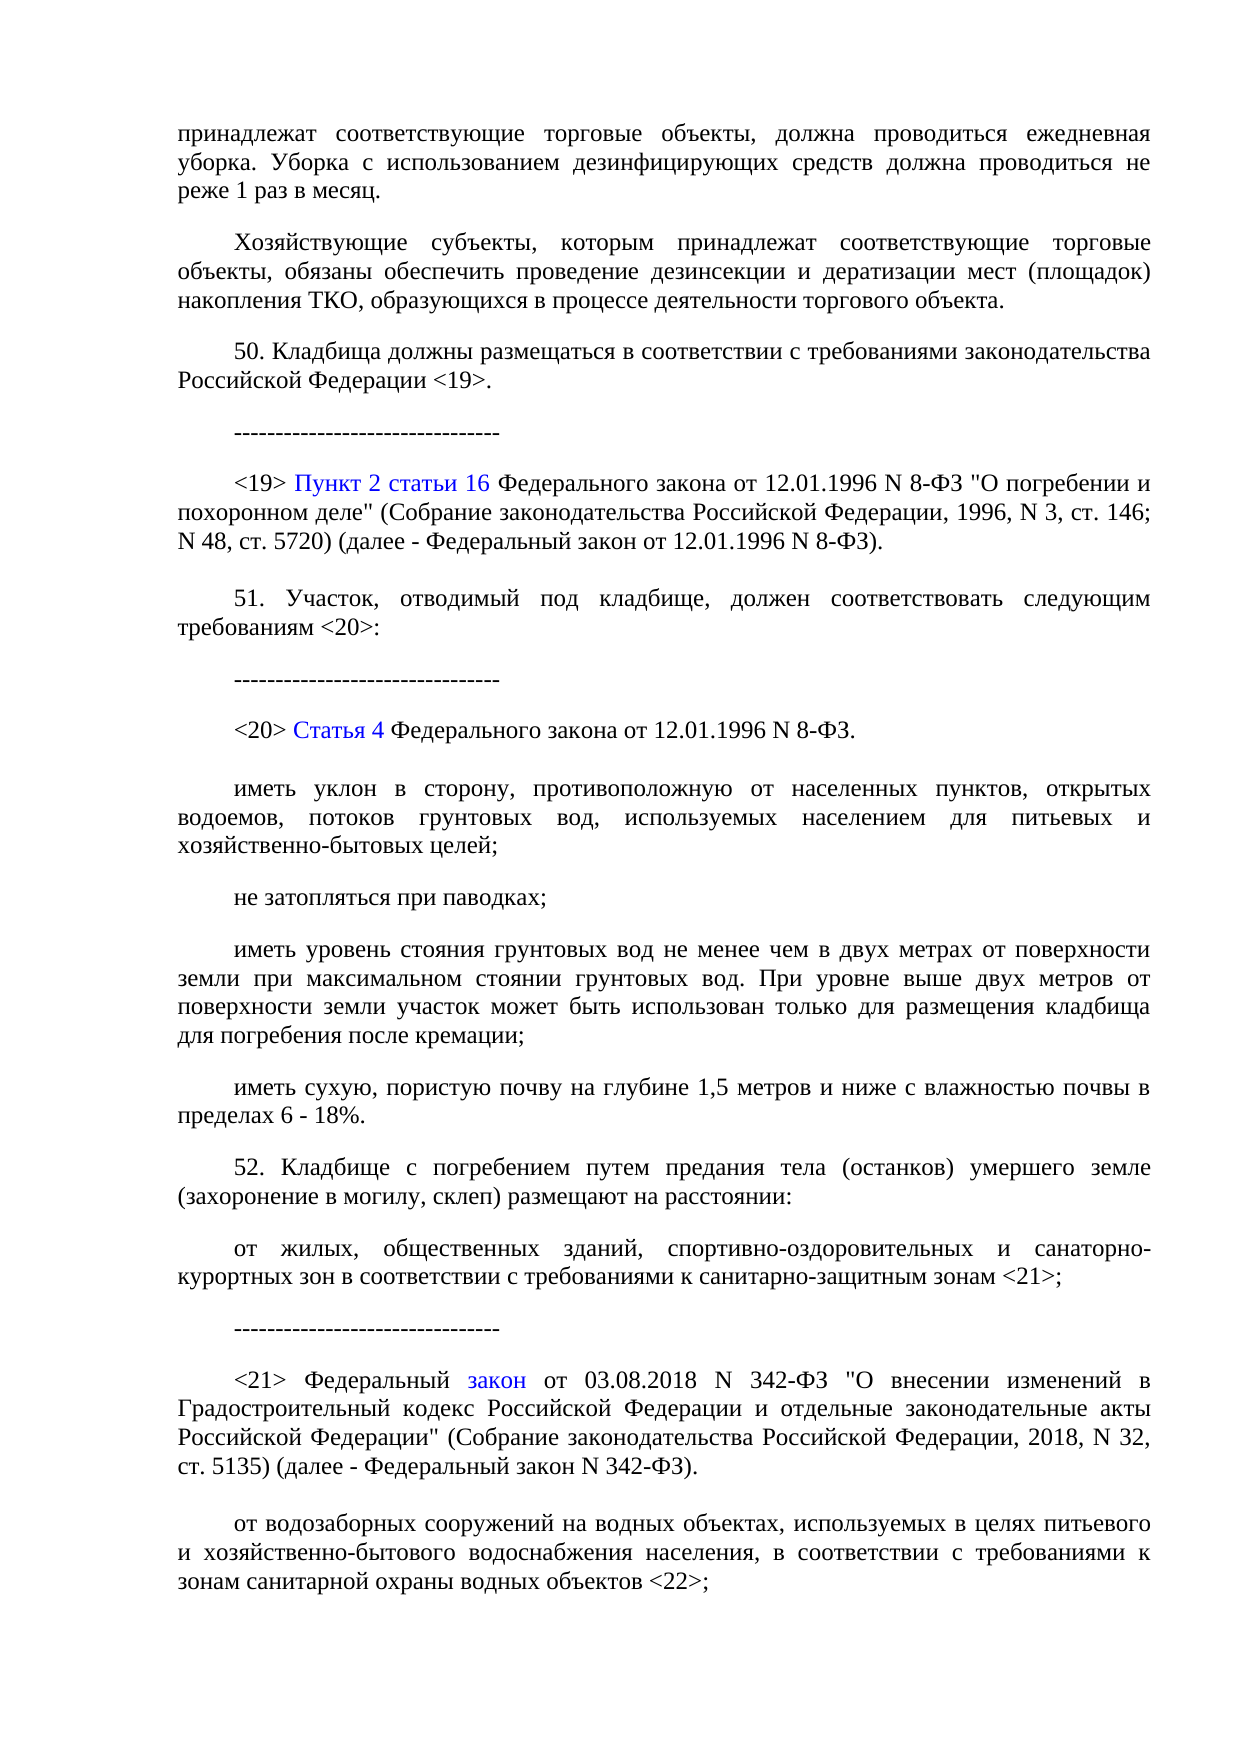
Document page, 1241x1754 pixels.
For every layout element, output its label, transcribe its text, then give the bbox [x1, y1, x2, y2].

text иметь уровень стояния грунтовых вод не менее чем в двух метрах от поверхности земли при максимальном стоянии грунтовых вод. При уровне выше двух метров от поверхности земли участок может быть использован только для размещения кладбища для погребения после кремации; [177, 934, 1152, 1049]
text <20> Статья 4 Федерального закона от 12.01.1996 N 8-ФЗ. [177, 716, 1152, 744]
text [177, 118, 1152, 204]
text <21> Федеральный закон от 03.08.2018 N 342-ФЗ "О внесении изменений в Градостроительный кодекс Российской Федерации и отдельные законодательные акты Российской Федерации" (Собрание законодательства Российской Федерации, 2018, N 32, ст. 5135) (далее - Федеральный закон N 342-ФЗ). [177, 1365, 1152, 1480]
text от водозаборных сооружений на водных объектах, используемых в целях питьевого и хозяйственно-бытового водоснабжения населения, в соответствии с требованиями к зонам санитарной охраны водных объектов <22>; [177, 1508, 1152, 1595]
text не затопляться при паводках; [177, 882, 1152, 911]
text -------------------------------- [177, 664, 1152, 693]
text -------------------------------- [177, 1313, 1152, 1342]
text иметь сухую, пористую почву на глубине 1,5 метров и ниже с влажностью почвы в пределах 6 - 18%. [177, 1072, 1152, 1129]
text <19> Пункт 2 статьи 16 Федерального закона от 12.01.1996 N 8-ФЗ "О погребении и похоронном деле" (Собрание законодательства Российской Федерации, 1996, N 3, ст. 146; N 48, ст. 5720) (далее - Федеральный закон от 12.01.1996 N 8-ФЗ). [177, 468, 1152, 555]
text Хозяйствующие субъекты, которым принадлежат соответствующие торговые объекты, обязаны обеспечить проведение дезинсекции и дератизации мест (площадок) накопления ТКО, образующихся в процессе деятельности торгового объекта. [177, 227, 1152, 313]
text 51. Участок, отводимый под кладбище, должен соответствовать следующим требованиям <20>: [177, 583, 1152, 641]
text 50. Кладбища должны размещаться в соответствии с требованиями законодательства Российской Федерации <19>. [177, 336, 1152, 394]
text иметь уклон в сторону, противоположную от населенных пунктов, открытых водоемов, потоков грунтовых вод, используемых населением для питьевых и хозяйственно-бытовых целей; [177, 773, 1152, 859]
text 52. Кладбище с погребением путем предания тела (останков) умершего земле (захоронение в могилу, склеп) размещают на расстоянии: [177, 1152, 1152, 1210]
text от жилых, общественных зданий, спортивно-оздоровительных и санаторно-курортных зон в соответствии с требованиями к санитарно-защитным зонам <21>; [177, 1233, 1152, 1290]
text -------------------------------- [177, 417, 1152, 446]
